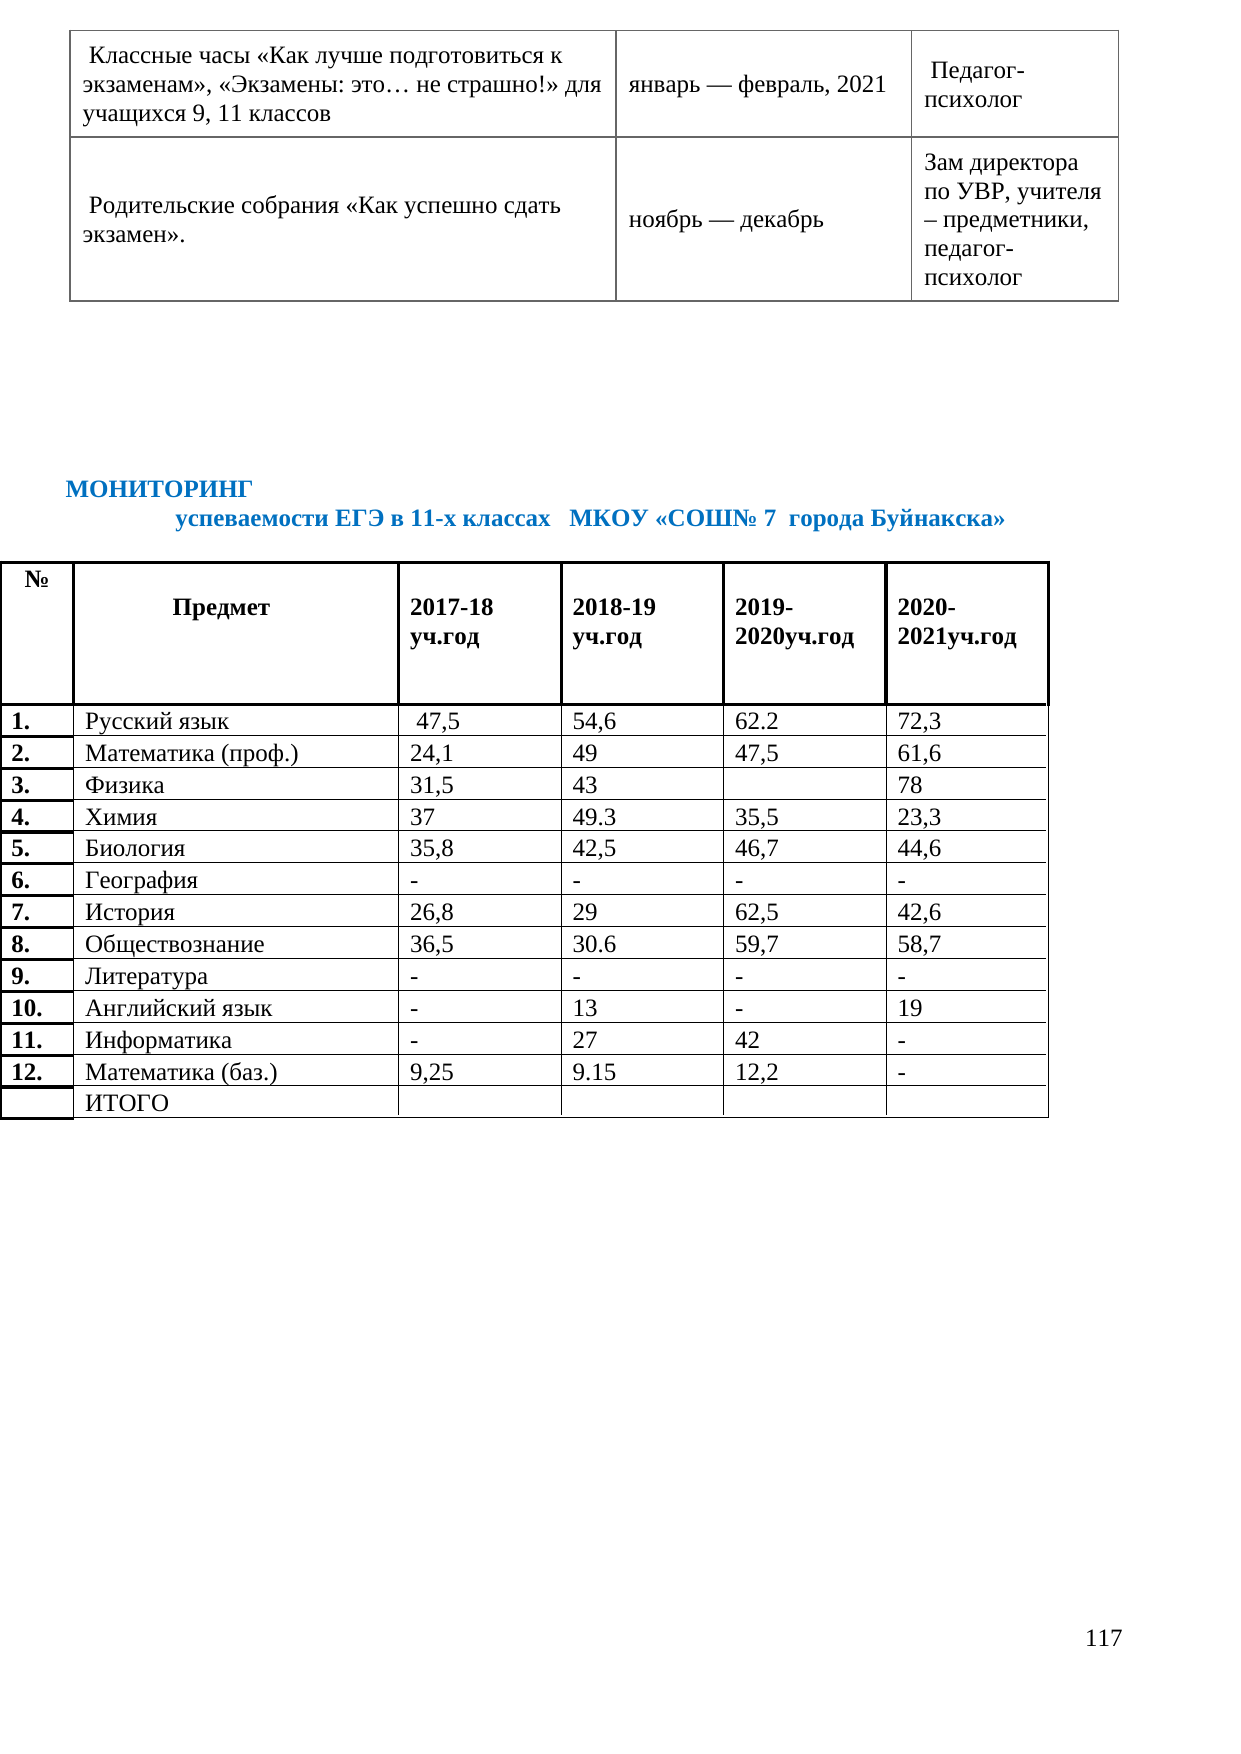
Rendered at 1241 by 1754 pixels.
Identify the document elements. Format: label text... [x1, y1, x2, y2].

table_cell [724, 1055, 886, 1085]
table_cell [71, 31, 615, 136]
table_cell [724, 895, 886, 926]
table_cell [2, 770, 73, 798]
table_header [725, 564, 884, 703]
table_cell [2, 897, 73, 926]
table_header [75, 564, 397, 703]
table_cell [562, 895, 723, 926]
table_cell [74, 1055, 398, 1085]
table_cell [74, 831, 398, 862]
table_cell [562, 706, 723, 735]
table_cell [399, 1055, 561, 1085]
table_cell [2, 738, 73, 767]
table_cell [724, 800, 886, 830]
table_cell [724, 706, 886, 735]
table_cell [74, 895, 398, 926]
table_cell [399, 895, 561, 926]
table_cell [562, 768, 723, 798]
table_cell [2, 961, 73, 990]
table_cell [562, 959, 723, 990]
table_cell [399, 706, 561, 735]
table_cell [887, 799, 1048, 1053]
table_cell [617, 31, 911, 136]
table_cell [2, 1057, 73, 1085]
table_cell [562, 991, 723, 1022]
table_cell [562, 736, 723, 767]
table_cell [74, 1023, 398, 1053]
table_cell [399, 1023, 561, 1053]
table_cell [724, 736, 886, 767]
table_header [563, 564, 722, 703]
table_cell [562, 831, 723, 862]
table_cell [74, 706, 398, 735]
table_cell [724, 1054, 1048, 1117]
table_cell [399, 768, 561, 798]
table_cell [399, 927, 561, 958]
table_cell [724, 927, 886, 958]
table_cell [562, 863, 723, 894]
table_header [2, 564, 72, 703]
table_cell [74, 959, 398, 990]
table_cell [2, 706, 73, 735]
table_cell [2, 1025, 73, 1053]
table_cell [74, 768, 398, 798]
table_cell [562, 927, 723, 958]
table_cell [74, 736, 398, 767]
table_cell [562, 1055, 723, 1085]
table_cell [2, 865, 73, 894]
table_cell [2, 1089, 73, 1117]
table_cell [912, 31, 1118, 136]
text МОНИТОРИНГ [59, 474, 1122, 503]
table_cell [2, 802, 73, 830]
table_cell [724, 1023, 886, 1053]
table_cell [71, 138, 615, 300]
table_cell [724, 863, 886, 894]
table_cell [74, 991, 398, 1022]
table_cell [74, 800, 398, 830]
text успеваемости ЕГЭ в 11-х классах МКОУ «СОШ№ 7 города Буйнакска» [59, 503, 1122, 532]
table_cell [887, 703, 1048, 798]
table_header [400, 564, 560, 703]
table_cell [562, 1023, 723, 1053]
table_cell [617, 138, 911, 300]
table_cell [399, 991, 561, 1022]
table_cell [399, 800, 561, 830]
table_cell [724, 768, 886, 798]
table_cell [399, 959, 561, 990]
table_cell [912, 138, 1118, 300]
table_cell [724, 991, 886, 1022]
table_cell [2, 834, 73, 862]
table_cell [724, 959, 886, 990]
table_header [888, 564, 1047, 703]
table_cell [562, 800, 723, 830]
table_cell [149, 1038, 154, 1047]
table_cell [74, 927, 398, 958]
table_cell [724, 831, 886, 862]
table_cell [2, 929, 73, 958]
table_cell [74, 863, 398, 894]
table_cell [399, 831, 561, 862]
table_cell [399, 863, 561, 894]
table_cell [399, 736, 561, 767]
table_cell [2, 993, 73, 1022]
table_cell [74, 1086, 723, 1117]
